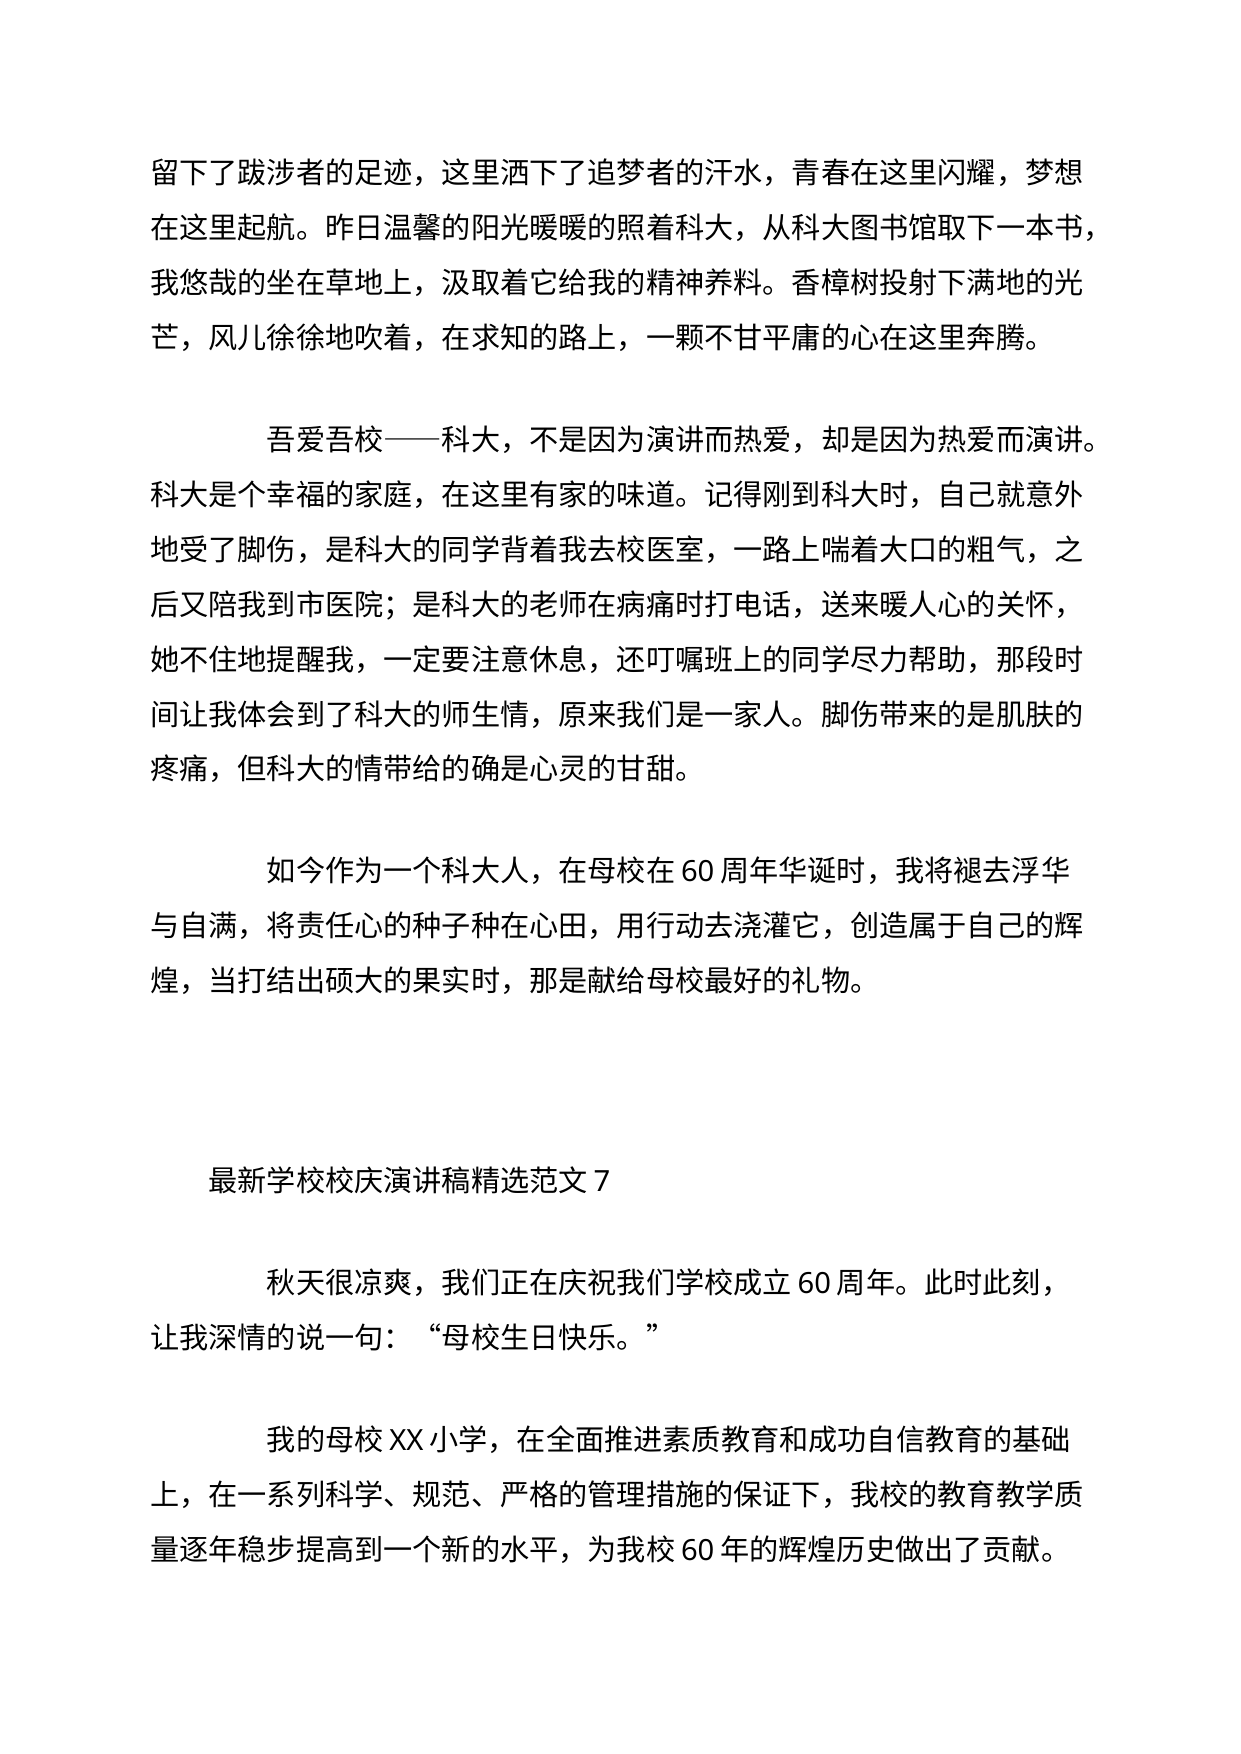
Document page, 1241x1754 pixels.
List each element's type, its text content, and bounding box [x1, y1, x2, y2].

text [150, 1417, 1090, 1569]
text 最新学校校庆演讲稿精选范文7 [150, 1158, 1090, 1200]
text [150, 150, 1090, 357]
text 秋天很凉爽，我们正在庆祝我们学校成立60周年。此时此刻，让我深情的说一句：“母校生日快乐。” [150, 1260, 1090, 1357]
text 吾爱吾校——科大，不是因为演讲而热爱，却是因为热爱而演讲。科大是个幸福的家庭，在这里有家的味道。记得刚到科大时，自己就意外地受了脚伤，是科大的同学背着我去校医室，一路上喘着大口的粗气，之后又陪我到市医院；是科大的老师在病痛时打电话，送来暖人心的关怀，她不住地提醒我，一定要注意休息，还叮嘱班上的同学尽力帮助，那段时间让我体会到了科大的师生情，原来我们是一家人。脚伤带来的是肌肤的疼痛，但科大的情带给的确是心灵的甘甜。 [150, 416, 1090, 788]
text 如今作为一个科大人，在母校在60周年华诞时，我将褪去浮华与自满，将责任心的种子种在心田，用行动去浇灌它，创造属于自己的辉煌，当打结出硕大的果实时，那是献给母校最好的礼物。 [150, 848, 1090, 1000]
